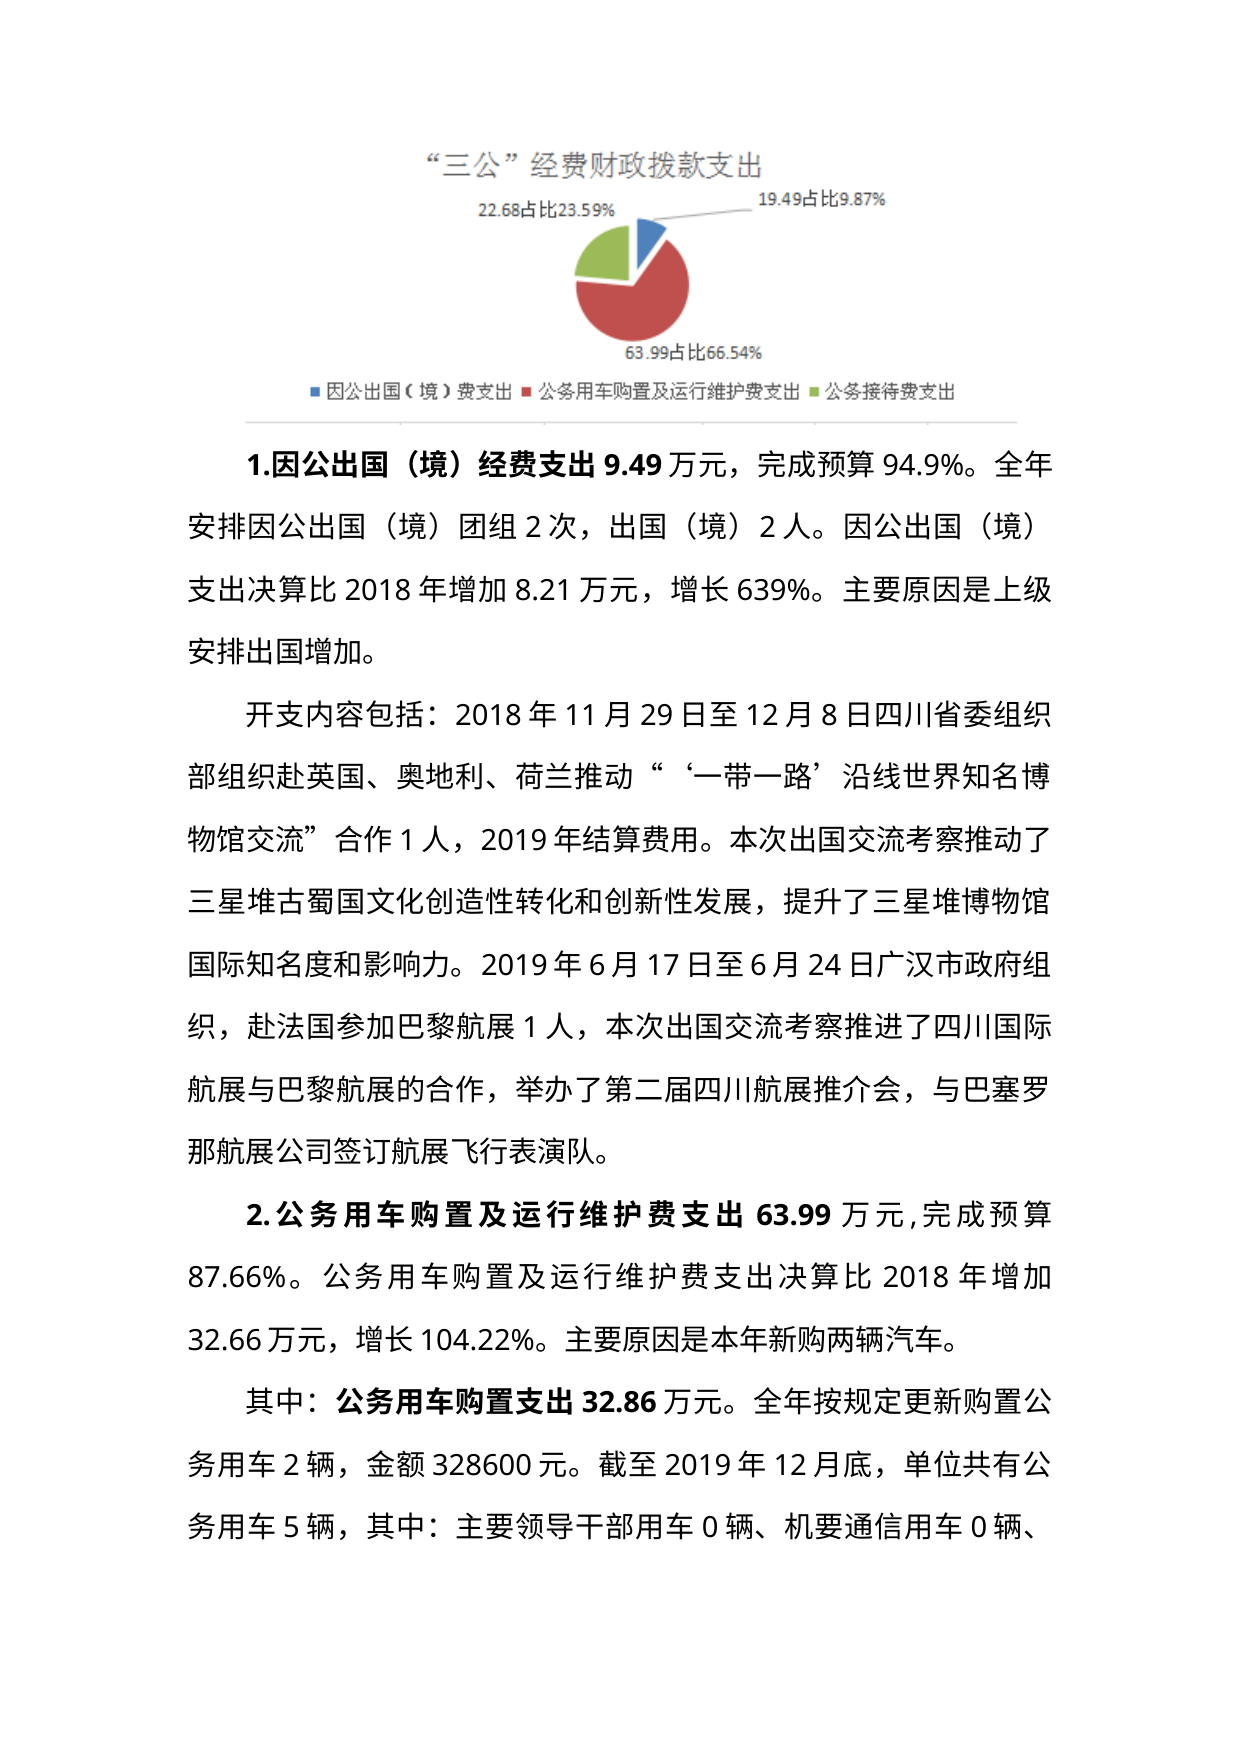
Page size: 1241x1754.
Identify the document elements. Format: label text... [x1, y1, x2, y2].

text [187, 1362, 1053, 1550]
text 开支内容包括：2018年11月29日至12月8日四川省委组织部组织赴英国、奥地利、荷兰推动“‘一带一路’沿线世界知名博物馆交流”合作1人，2019年结算费用。本次出国交流考察推动了三星堆古蜀国文化创造性转化和创新性发展，提升了三星堆博物馆国际知名度和影响力。2019年6月17日至6月24日广汉市政府组织，赴法国参加巴黎航展1人，本次出国交流考察推进了四川国际航展与巴黎航展的合作，举办了第二届四川航展推介会，与巴塞罗那航展公司签订航展飞行表演队。 [187, 675, 1053, 1175]
text 2.公务用车购置及运行维护费支出63.99万元,完成预算87.66%。公务用车购置及运行维护费支出决算比2018年增加32.66万元，增长104.22%。主要原因是本年新购两辆汽车。 [187, 1175, 1053, 1362]
text 1.因公出国（境）经费支出9.49万元，完成预算94.9%。全年安排因公出国（境）团组2次，出国（境）2人。因公出国（境）支出决算比2018年增加8.21万元，增长639%。主要原因是上级安排出国增加。 [187, 425, 1053, 675]
picture [245, 150, 1018, 425]
